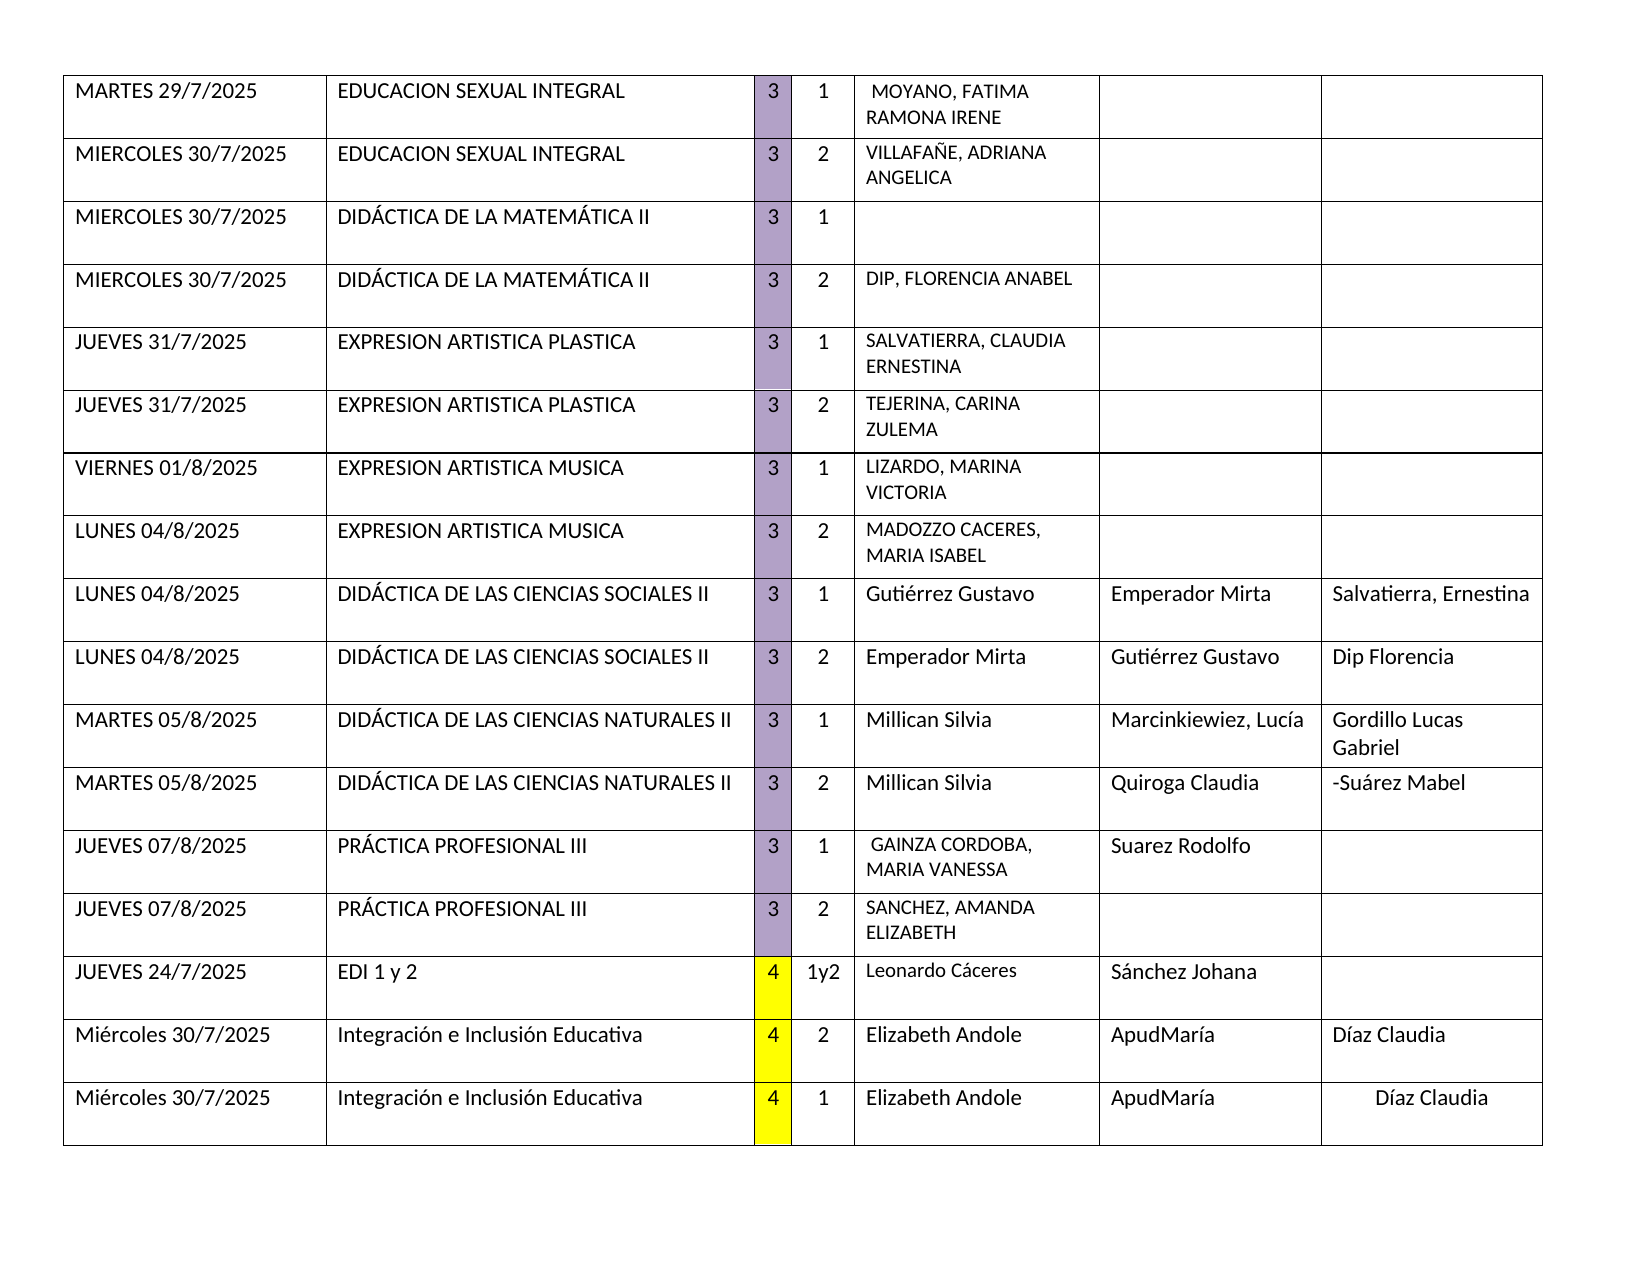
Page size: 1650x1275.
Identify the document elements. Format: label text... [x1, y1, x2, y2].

table_cell EXPRESION ARTISTICA PLASTICA [327, 391, 754, 452]
table_cell DIDÁCTICA DE LAS CIENCIAS NATURALES II [327, 768, 754, 830]
table_cell [1322, 202, 1542, 264]
table_cell [1322, 328, 1542, 389]
table_cell [1322, 76, 1542, 138]
table_cell [1100, 76, 1321, 138]
table_cell [1100, 454, 1321, 515]
table_cell Marcinkiewiez, Lucía [1100, 705, 1321, 767]
table_cell 4 [755, 1020, 791, 1082]
table_cell VIERNES 01/8/2025 [64, 454, 326, 515]
table_cell 2 [792, 391, 854, 452]
table_cell LIZARDO, MARINA VICTORIA [855, 454, 1099, 515]
table_cell 1 [792, 328, 854, 389]
table_cell Leonardo Cáceres [855, 957, 1099, 1019]
table_cell Emperador Mirta [1100, 579, 1321, 641]
table_cell 3 [755, 894, 791, 956]
table_cell DIDÁCTICA DE LAS CIENCIAS SOCIALES II [327, 642, 754, 704]
table_cell 3 [755, 265, 791, 327]
table_cell MARTES 05/8/2025 [64, 768, 326, 830]
table_cell 4 [755, 957, 791, 1019]
table_cell JUEVES 31/7/2025 [64, 391, 326, 452]
table_cell MADOZZO CACERES, MARIA ISABEL [855, 516, 1099, 578]
table_cell 1 [792, 454, 854, 515]
table_cell DIP, FLORENCIA ANABEL [855, 265, 1099, 327]
table_cell MIERCOLES 30/7/2025 [64, 139, 326, 201]
table_cell TEJERINA, CARINA ZULEMA [855, 391, 1099, 452]
table_cell Miércoles 30/7/2025 [64, 1020, 326, 1082]
table_cell EDUCACION SEXUAL INTEGRAL [327, 139, 754, 201]
table_cell Díaz Claudia [1322, 1020, 1542, 1082]
table_cell Elizabeth Andole [855, 1083, 1099, 1144]
table_cell Integración e Inclusión Educativa [327, 1020, 754, 1082]
table_cell MARTES 29/7/2025 [64, 76, 326, 138]
table_cell [1100, 202, 1321, 264]
table_cell SANCHEZ, AMANDA ELIZABETH [855, 894, 1099, 956]
table_cell LUNES 04/8/2025 [64, 579, 326, 641]
table_cell [1322, 957, 1542, 1019]
table_cell JUEVES 07/8/2025 [64, 894, 326, 956]
table_cell 2 [792, 1020, 854, 1082]
table_cell Gordillo Lucas Gabriel [1322, 705, 1542, 767]
table_cell EXPRESION ARTISTICA MUSICA [327, 516, 754, 578]
table_cell 1 [792, 76, 854, 138]
table_cell Gutiérrez Gustavo [855, 579, 1099, 641]
table_cell [1100, 328, 1321, 389]
table_cell [1322, 894, 1542, 956]
table_cell [1322, 391, 1542, 452]
table_cell Gutiérrez Gustavo [1100, 642, 1321, 704]
table_cell MIERCOLES 30/7/2025 [64, 202, 326, 264]
table_cell EDUCACION SEXUAL INTEGRAL [327, 76, 754, 138]
table_cell 1y2 [792, 957, 854, 1019]
table_cell [1100, 139, 1321, 201]
table_cell LUNES 04/8/2025 [64, 516, 326, 578]
table_cell Sánchez Johana [1100, 957, 1321, 1019]
table_cell Emperador Mirta [855, 642, 1099, 704]
table_cell 1 [792, 705, 854, 767]
table_cell [855, 202, 1099, 264]
table_cell 3 [755, 76, 791, 138]
table_cell 1 [792, 831, 854, 893]
table_cell 1 [792, 1083, 854, 1144]
table_cell PRÁCTICA PROFESIONAL III [327, 831, 754, 893]
table_cell 3 [755, 642, 791, 704]
table_cell 3 [755, 139, 791, 201]
table_cell [1100, 516, 1321, 578]
table_cell 2 [792, 265, 854, 327]
table_cell Salvatierra, Ernestina [1322, 579, 1542, 641]
table_cell 4 [755, 1083, 791, 1144]
table_cell -Suárez Mabel [1322, 768, 1542, 830]
table_cell 2 [792, 642, 854, 704]
table_cell GAINZA CORDOBA, MARIA VANESSA [855, 831, 1099, 893]
table_cell ApudMaría [1100, 1020, 1321, 1082]
table_cell DIDÁCTICA DE LAS CIENCIAS SOCIALES II [327, 579, 754, 641]
table_cell [1100, 391, 1321, 452]
table_cell [1322, 516, 1542, 578]
table_cell [1322, 831, 1542, 893]
table_cell JUEVES 24/7/2025 [64, 957, 326, 1019]
table_cell LUNES 04/8/2025 [64, 642, 326, 704]
table_cell ApudMaría [1100, 1083, 1321, 1144]
table_cell EXPRESION ARTISTICA PLASTICA [327, 328, 754, 389]
table_cell MIERCOLES 30/7/2025 [64, 265, 326, 327]
table_cell 2 [792, 894, 854, 956]
table_cell DIDÁCTICA DE LAS CIENCIAS NATURALES II [327, 705, 754, 767]
table_cell JUEVES 07/8/2025 [64, 831, 326, 893]
table_cell [1322, 454, 1542, 515]
table_cell Quiroga Claudia [1100, 768, 1321, 830]
table_cell 3 [755, 454, 791, 515]
table_cell Miércoles 30/7/2025 [64, 1083, 326, 1144]
table_cell 3 [755, 328, 791, 389]
table_cell 3 [755, 516, 791, 578]
table_cell 1 [792, 579, 854, 641]
table_cell MARTES 05/8/2025 [64, 705, 326, 767]
table_cell Millican Silvia [855, 768, 1099, 830]
table_cell Díaz Claudia [1322, 1083, 1542, 1144]
table_cell 3 [755, 768, 791, 830]
table_cell [1322, 139, 1542, 201]
table_cell DIDÁCTICA DE LA MATEMÁTICA II [327, 202, 754, 264]
table_cell Integración e Inclusión Educativa [327, 1083, 754, 1144]
table_cell PRÁCTICA PROFESIONAL III [327, 894, 754, 956]
table_cell Elizabeth Andole [855, 1020, 1099, 1082]
table_cell SALVATIERRA, CLAUDIA ERNESTINA [855, 328, 1099, 389]
table_cell 3 [755, 579, 791, 641]
table_cell [1322, 265, 1542, 327]
table_cell [1100, 265, 1321, 327]
table_cell JUEVES 31/7/2025 [64, 328, 326, 389]
table_cell 3 [755, 831, 791, 893]
table_cell MOYANO, FATIMA RAMONA IRENE [855, 76, 1099, 138]
table_cell Suarez Rodolfo [1100, 831, 1321, 893]
table_cell 1 [792, 202, 854, 264]
table_cell 3 [755, 705, 791, 767]
table_cell VILLAFAÑE, ADRIANA ANGELICA [855, 139, 1099, 201]
table_cell 2 [792, 516, 854, 578]
table_cell [1100, 894, 1321, 956]
table_cell Dip Florencia [1322, 642, 1542, 704]
table_cell 2 [792, 768, 854, 830]
table_cell Millican Silvia [855, 705, 1099, 767]
table_cell EXPRESION ARTISTICA MUSICA [327, 454, 754, 515]
table_cell 3 [755, 391, 791, 452]
table_cell 3 [755, 202, 791, 264]
table_cell 2 [792, 139, 854, 201]
table_cell DIDÁCTICA DE LA MATEMÁTICA II [327, 265, 754, 327]
table_cell EDI 1 y 2 [327, 957, 754, 1019]
